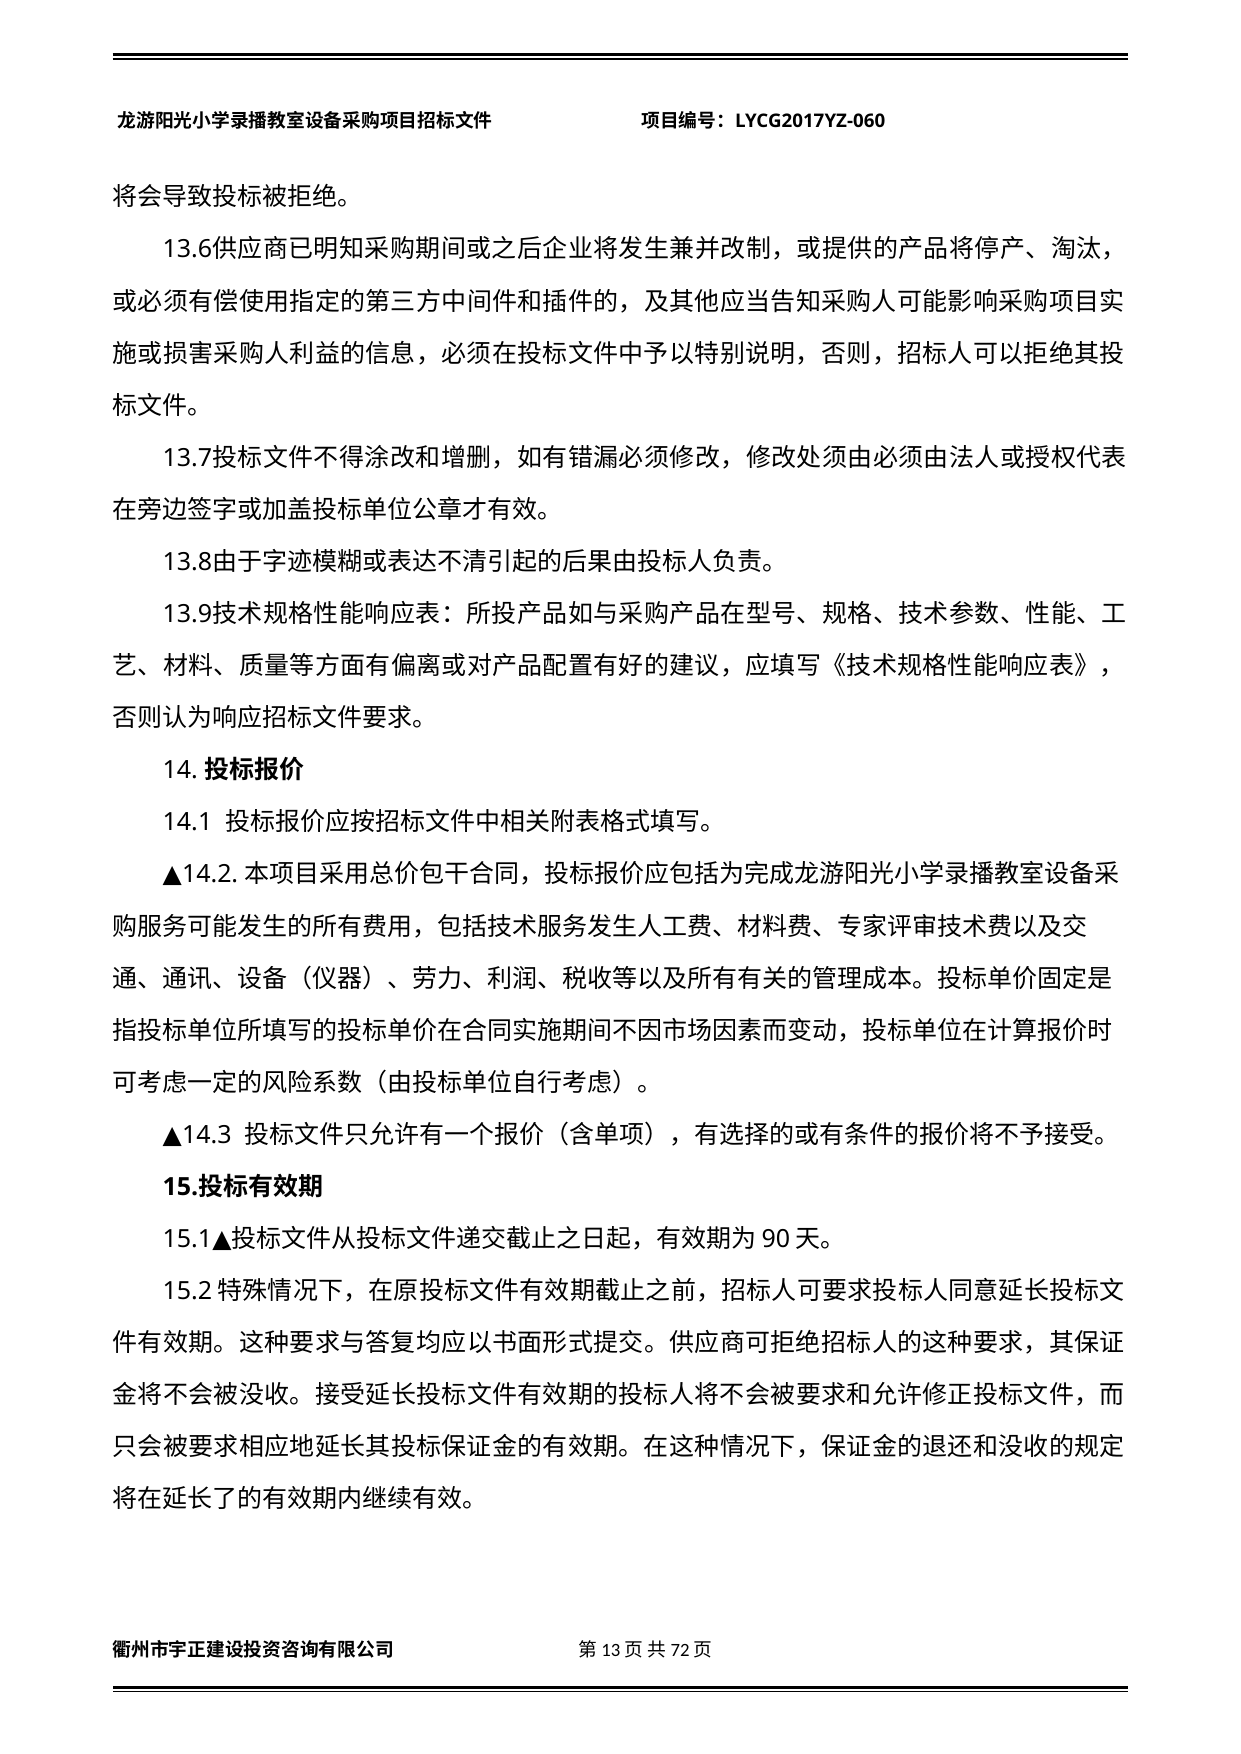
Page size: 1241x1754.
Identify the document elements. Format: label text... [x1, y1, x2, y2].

list 15.1▲投标文件从投标文件递交截止之日起，有效期为90天。 [112, 1206, 1128, 1258]
text 14.1 投标报价应按招标文件中相关附表格式填写。 [112, 789, 1128, 841]
list 由于字迹模糊或表达不清引起的后果由投标人负责。 [112, 529, 1128, 581]
text ▲14.2. 本项目采用总价包干合同，投标报价应包括为完成龙游阳光小学录播教室设备采购服务可能发生的所有费用，包括技术服务发生人工费、材料费、专家评审技术费以及交通、通讯、设备（仪器）、劳力、利润、税收等以及所有有关的管理成本。投标单价固定是指投标单位所填写的投标单价在合同实施期间不因市场因素而变动，投标单位在计算报价时可考虑一定的风险系数（由投标单位自行考虑）。 [112, 841, 1128, 1102]
list 供应商已明知采购期间或之后企业将发生兼并改制，或提供的产品将停产、淘汰，或必须有偿使用指定的第三方中间件和插件的，及其他应当告知采购人可能影响采购项目实施或损害采购人利益的信息，必须在投标文件中予以特别说明，否则，招标人可以拒绝其投标文件。 [112, 216, 1128, 424]
text ▲14.3 投标文件只允许有一个报价（含单项），有选择的或有条件的报价将不予接受。 [112, 1102, 1128, 1154]
list 15.投标有效期 [112, 1154, 1128, 1206]
list 技术规格性能响应表：所投产品如与采购产品在型号、规格、技术参数、性能、工艺、材料、质量等方面有偏离或对产品配置有好的建议，应填写《技术规格性能响应表》，否则认为响应招标文件要求。 [112, 581, 1128, 737]
list 投标报价 [112, 737, 1128, 789]
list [112, 164, 1128, 216]
list 投标文件不得涂改和增删，如有错漏必须修改，修改处须由必须由法人或授权代表在旁边签字或加盖投标单位公章才有效。 [112, 424, 1128, 529]
list 15.2特殊情况下，在原投标文件有效期截止之前，招标人可要求投标人同意延长投标文件有效期。这种要求与答复均应以书面形式提交。供应商可拒绝招标人的这种要求，其保证金将不会被没收。接受延长投标文件有效期的投标人将不会被要求和允许修正投标文件，而只会被要求相应地延长其投标保证金的有效期。在这种情况下，保证金的退还和没收的规定将在延长了的有效期内继续有效。 [112, 1258, 1128, 1518]
